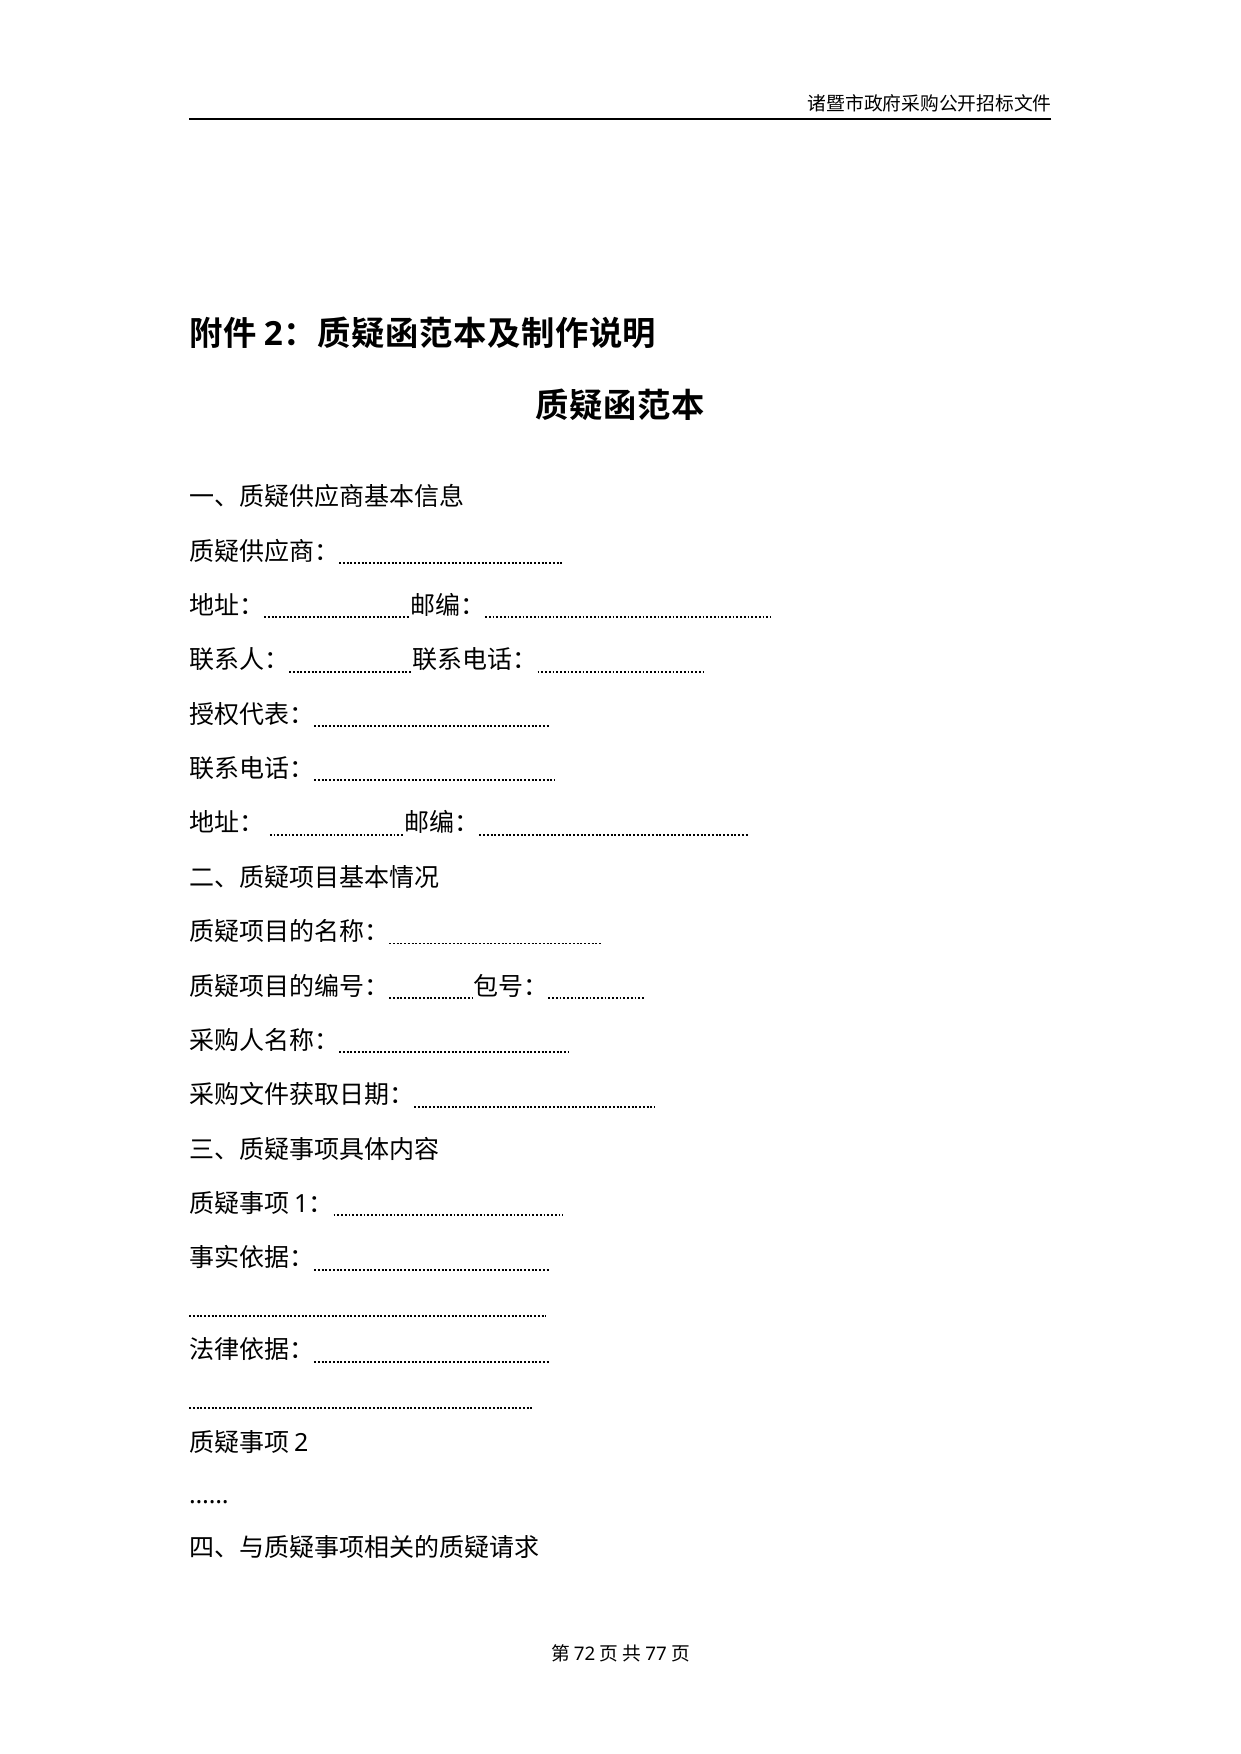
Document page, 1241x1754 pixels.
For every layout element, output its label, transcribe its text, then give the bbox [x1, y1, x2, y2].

text 地址： 邮编： [189, 585, 1051, 622]
text 附件2：质疑函范本及制作说明 [189, 307, 1051, 355]
text 四、与质疑事项相关的质疑请求 [189, 1528, 1051, 1564]
text 三、质疑事项具体内容 [189, 1129, 1051, 1165]
text 授权代表： [189, 694, 1051, 730]
text 质疑事项1： [189, 1183, 1051, 1220]
text 质疑供应商： [189, 531, 1051, 567]
text 采购文件获取日期： [189, 1075, 1051, 1111]
text 法律依据： [189, 1330, 1051, 1366]
text 事实依据： [189, 1238, 1051, 1274]
text 质疑项目的编号： 包号： [189, 966, 1051, 1002]
text 联系电话： [189, 748, 1051, 785]
text 一、质疑供应商基本信息 [189, 477, 1051, 513]
text 质疑函范本 [189, 379, 1051, 427]
text …… [189, 1477, 1051, 1511]
text 地址： 邮编： [189, 803, 1051, 839]
text 采购人名称： [189, 1020, 1051, 1057]
text 联系人： 联系电话： [189, 640, 1051, 676]
text 质疑项目的名称： [189, 912, 1051, 948]
text 二、质疑项目基本情况 [189, 857, 1051, 893]
text 质疑事项2 [189, 1422, 1051, 1458]
